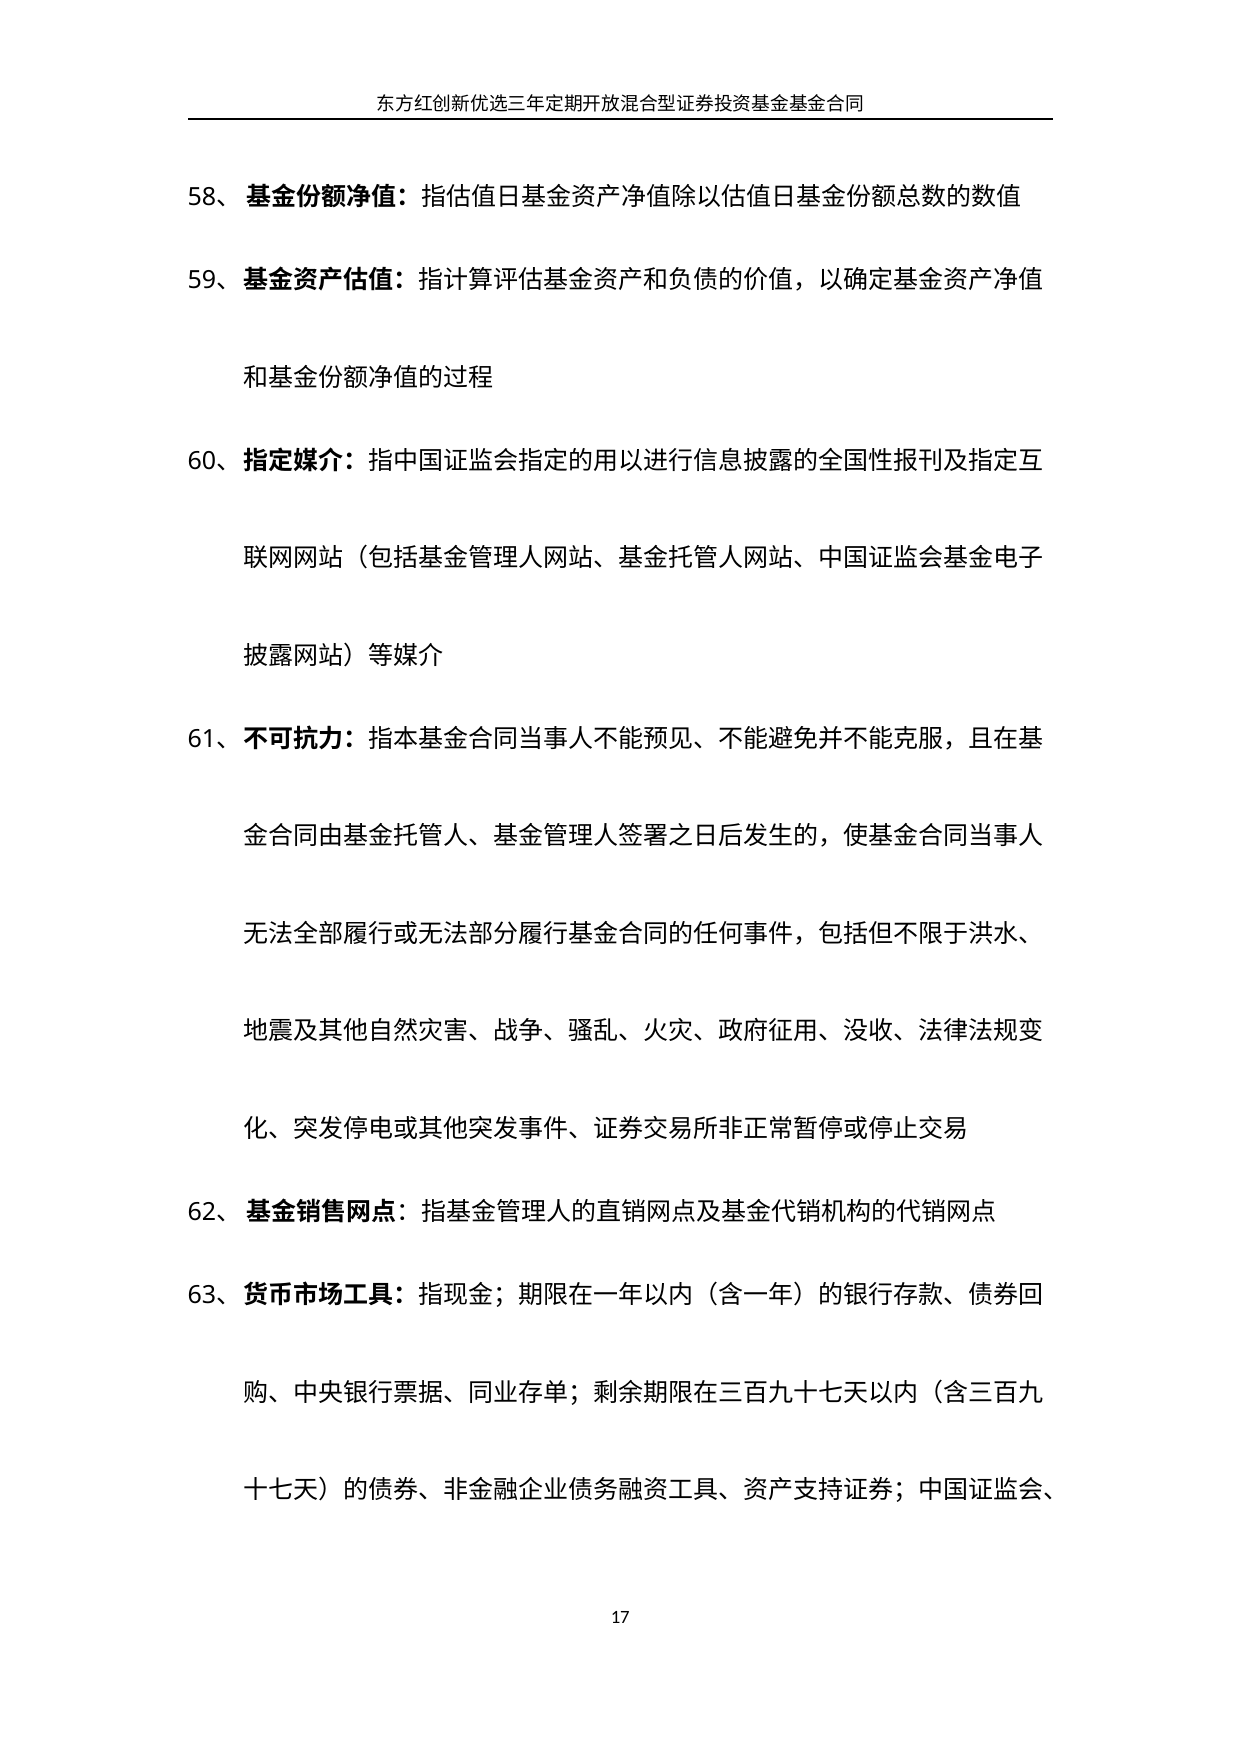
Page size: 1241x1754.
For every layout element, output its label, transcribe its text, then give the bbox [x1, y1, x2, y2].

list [187, 1260, 1053, 1520]
list 基金销售网点：指基金管理人的直销网点及基金代销机构的代销网点 [187, 1177, 1053, 1242]
list 基金份额净值：指估值日基金资产净值除以估值日基金份额总数的数值 [187, 162, 1053, 227]
list 基金资产估值：指计算评估基金资产和负债的价值，以确定基金资产净值和基金份额净值的过程 [187, 245, 1053, 408]
list 不可抗力：指本基金合同当事人不能预见、不能避免并不能克服，且在基金合同由基金托管人、基金管理人签署之日后发生的，使基金合同当事人无法全部履行或无法部分履行基金合同的任何事件，包括但不限于洪水、地震及其他自然灾害、战争、骚乱、火灾、政府征用、没收、法律法规变化、突发停电或其他突发事件、证券交易所非正常暂停或停止交易 [187, 704, 1053, 1159]
list 指定媒介：指中国证监会指定的用以进行信息披露的全国性报刊及指定互联网网站（包括基金管理人网站、基金托管人网站、中国证监会基金电子披露网站）等媒介 [187, 426, 1053, 686]
